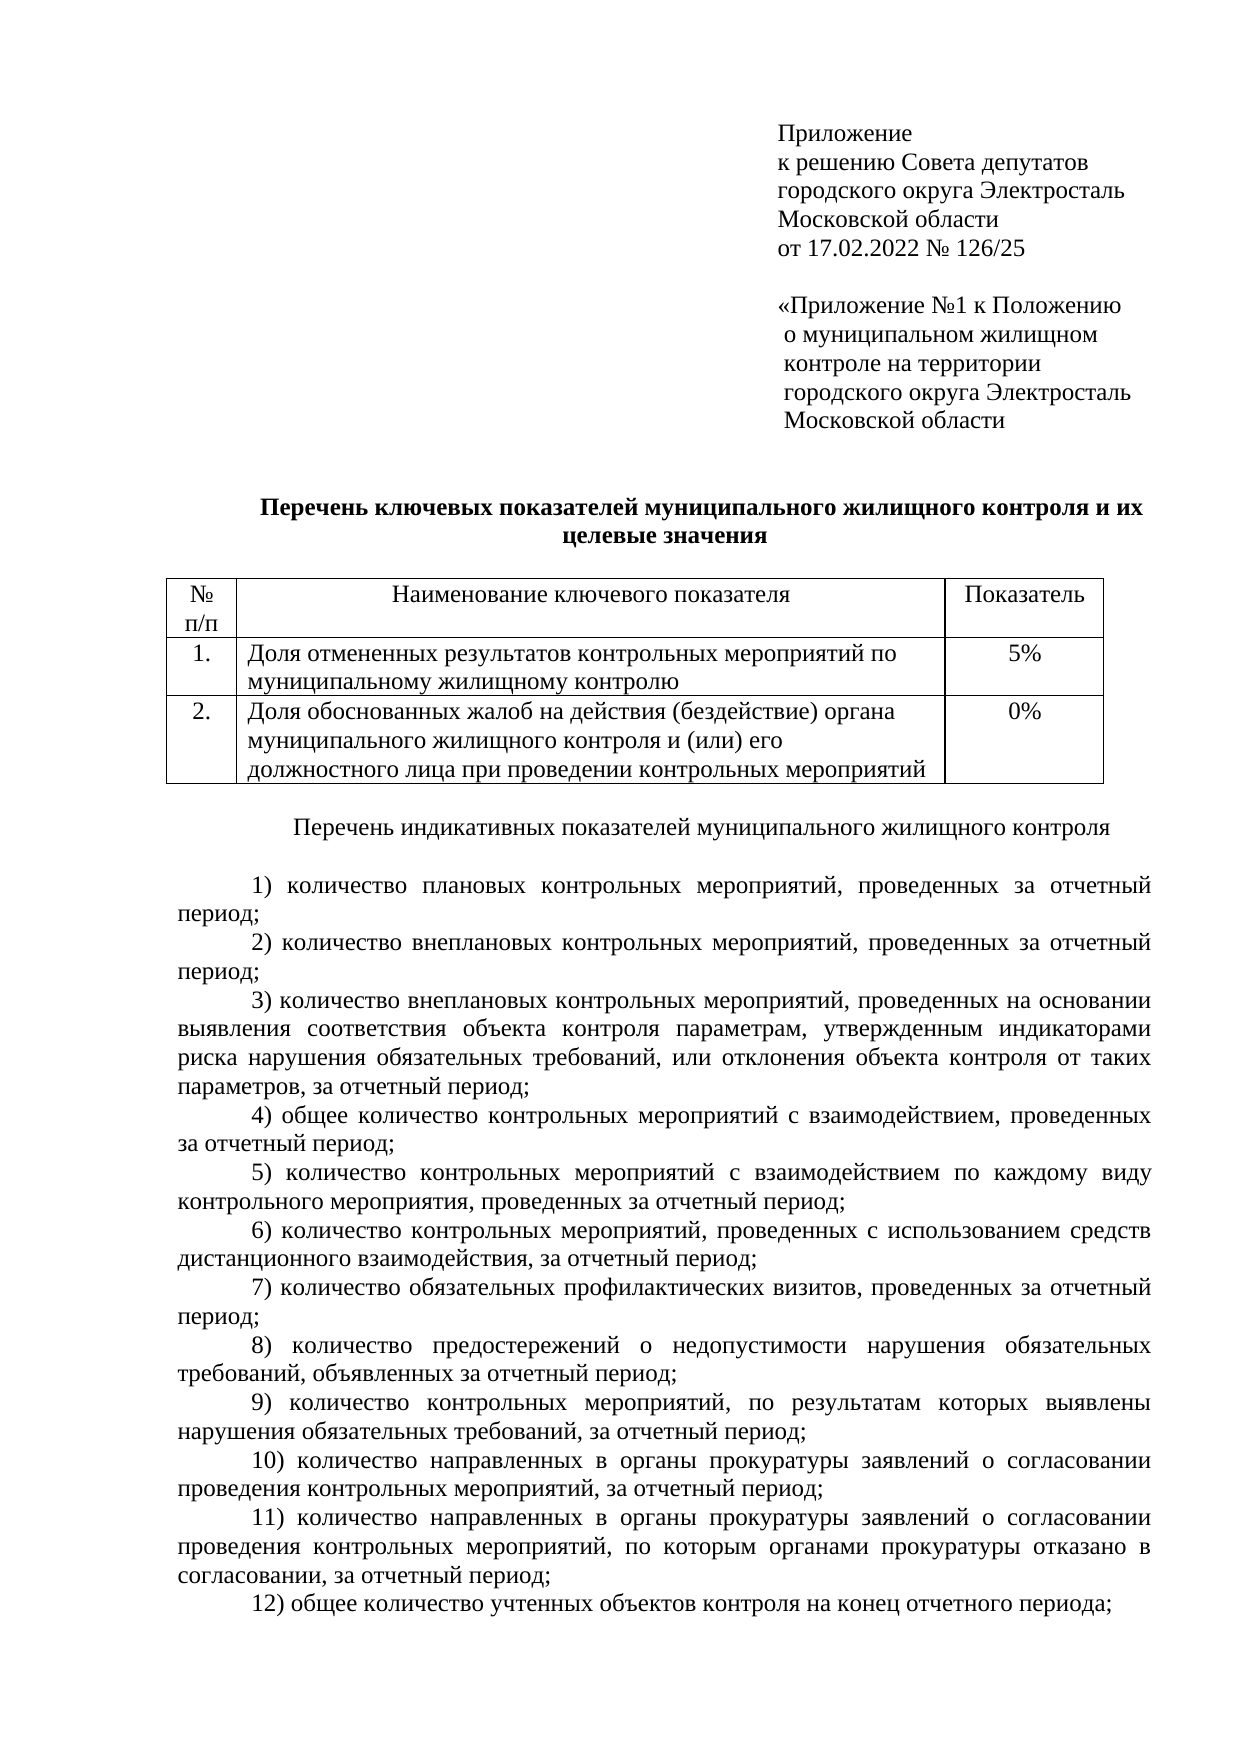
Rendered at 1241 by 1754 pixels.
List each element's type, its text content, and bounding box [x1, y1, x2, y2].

table_cell 2. [167, 696, 236, 782]
text 2) количество внеплановых контрольных мероприятий, проведенных за отчетный период; [177, 927, 1152, 985]
table_header Показатель [946, 579, 1103, 637]
text «Приложение №1 к Положению [177, 291, 1152, 319]
text Московской области [177, 204, 1152, 233]
table_cell Доля обоснованных жалоб на действия (бездействие) органа муниципального жилищного контроля и (или) его должностного лица при проведении контрольных мероприятий [237, 696, 944, 782]
table_header Наименование ключевого показателя [237, 579, 944, 637]
text 9) количество контрольных мероприятий, по результатам которых выявлены нарушения обязательных требований, за отчетный период; [177, 1387, 1152, 1445]
text о муниципальном жилищном [177, 319, 1152, 348]
text 12) общее количество учтенных объектов контроля на конец отчетного периода; [177, 1588, 1152, 1617]
text 8) количество предостережений о недопустимости нарушения обязательных требований, объявленных за отчетный период; [177, 1330, 1152, 1387]
text к решению Совета депутатов [177, 147, 1152, 176]
text контроле на территории [177, 348, 1152, 377]
text городского округа Электросталь [177, 377, 1152, 406]
text 6) количество контрольных мероприятий, проведенных с использованием средств дистанционного взаимодействия, за отчетный период; [177, 1215, 1152, 1272]
text 10) количество направленных в органы прокуратуры заявлений о согласовании проведения контрольных мероприятий, за отчетный период; [177, 1445, 1152, 1502]
text 3) количество внеплановых контрольных мероприятий, проведенных на основании выявления соответствия объекта контроля параметрам, утвержденным индикаторами риска нарушения обязательных требований, или отклонения объекта контроля от таких параметров, за отчетный период; [177, 985, 1152, 1100]
table_cell 1. [167, 638, 236, 695]
text 1) количество плановых контрольных мероприятий, проведенных за отчетный период; [177, 870, 1152, 927]
text 5) количество контрольных мероприятий c взаимодействием по каждому виду контрольного мероприятия, проведенных за отчетный период; [177, 1157, 1152, 1215]
text от 17.02.2022 № 126/25 [177, 233, 1152, 262]
text 4) общее количество контрольных мероприятий с взаимодействием, проведенных за отчетный период; [177, 1100, 1152, 1157]
text 11) количество направленных в органы прокуратуры заявлений о согласовании проведения контрольных мероприятий, по которым органами прокуратуры отказано в согласовании, за отчетный период; [177, 1502, 1152, 1588]
table_cell Доля отмененных результатов контрольных мероприятий по муниципальному жилищному контролю [237, 638, 944, 695]
text Перечень ключевых показателей муниципального жилищного контроля и их целевые значения [177, 492, 1152, 549]
text Московской области [177, 406, 1152, 434]
table_cell 5% [946, 638, 1103, 695]
table_cell 0% [946, 696, 1103, 782]
text 7) количество обязательных профилактических визитов, проведенных за отчетный период; [177, 1272, 1152, 1330]
text Перечень индикативных показателей муниципального жилищного контроля [177, 812, 1152, 841]
table_header № п/п [167, 579, 236, 637]
text Приложение [177, 118, 1152, 147]
text городского округа Электросталь [177, 176, 1152, 204]
